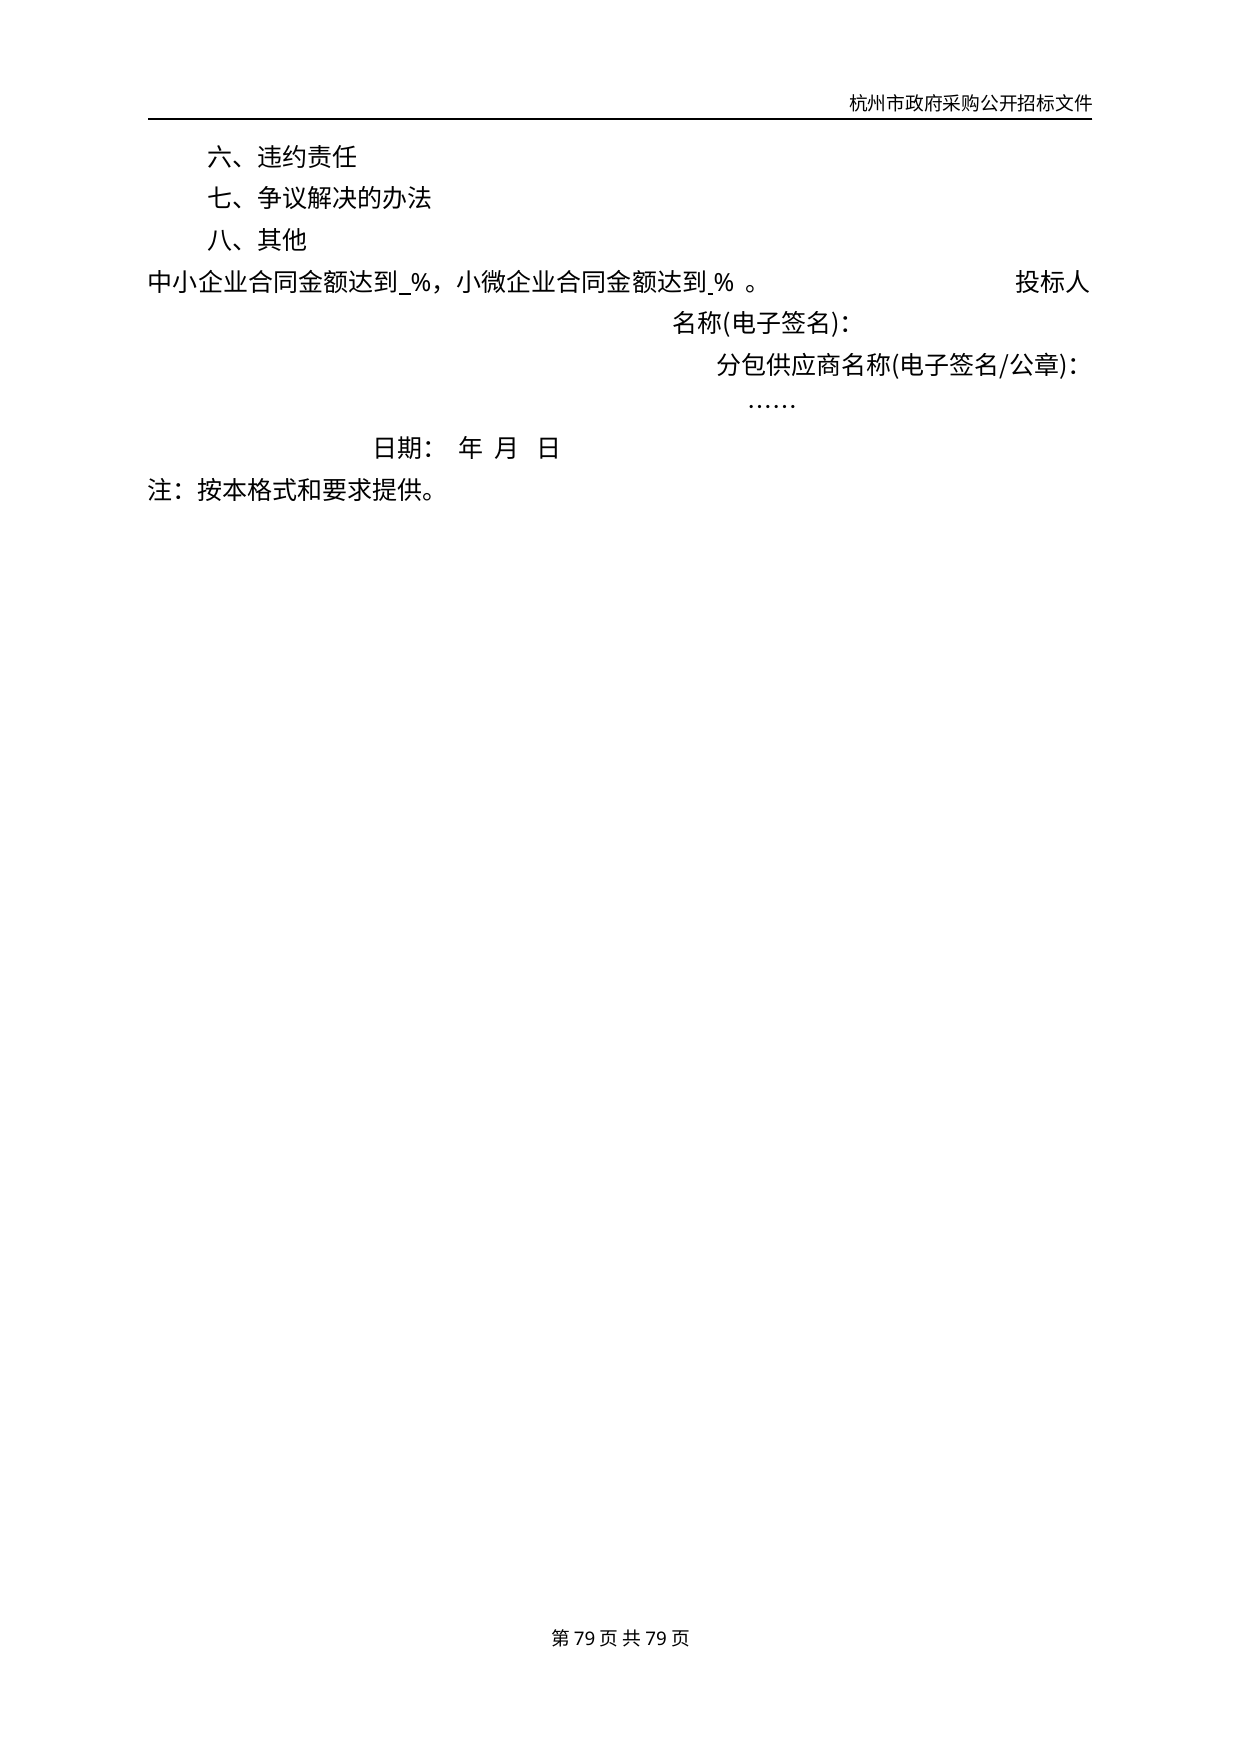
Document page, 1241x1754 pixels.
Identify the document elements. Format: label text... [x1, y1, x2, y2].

text 日期： 年 月 日 [148, 424, 1092, 466]
text …… [148, 383, 1092, 424]
text 分包供应商名称(电子签名/公章)： [148, 341, 1092, 383]
text 注：按本格式和要求提供。 [148, 466, 1092, 508]
text 中小企业合同金额达到 %，小微企业合同金额达到 % 。 投标人名称(电子签名)： [148, 258, 1092, 341]
text 七、争议解决的办法 [148, 174, 1092, 216]
text 八、其他 [148, 216, 1092, 258]
text 六、违约责任 [148, 133, 1092, 174]
